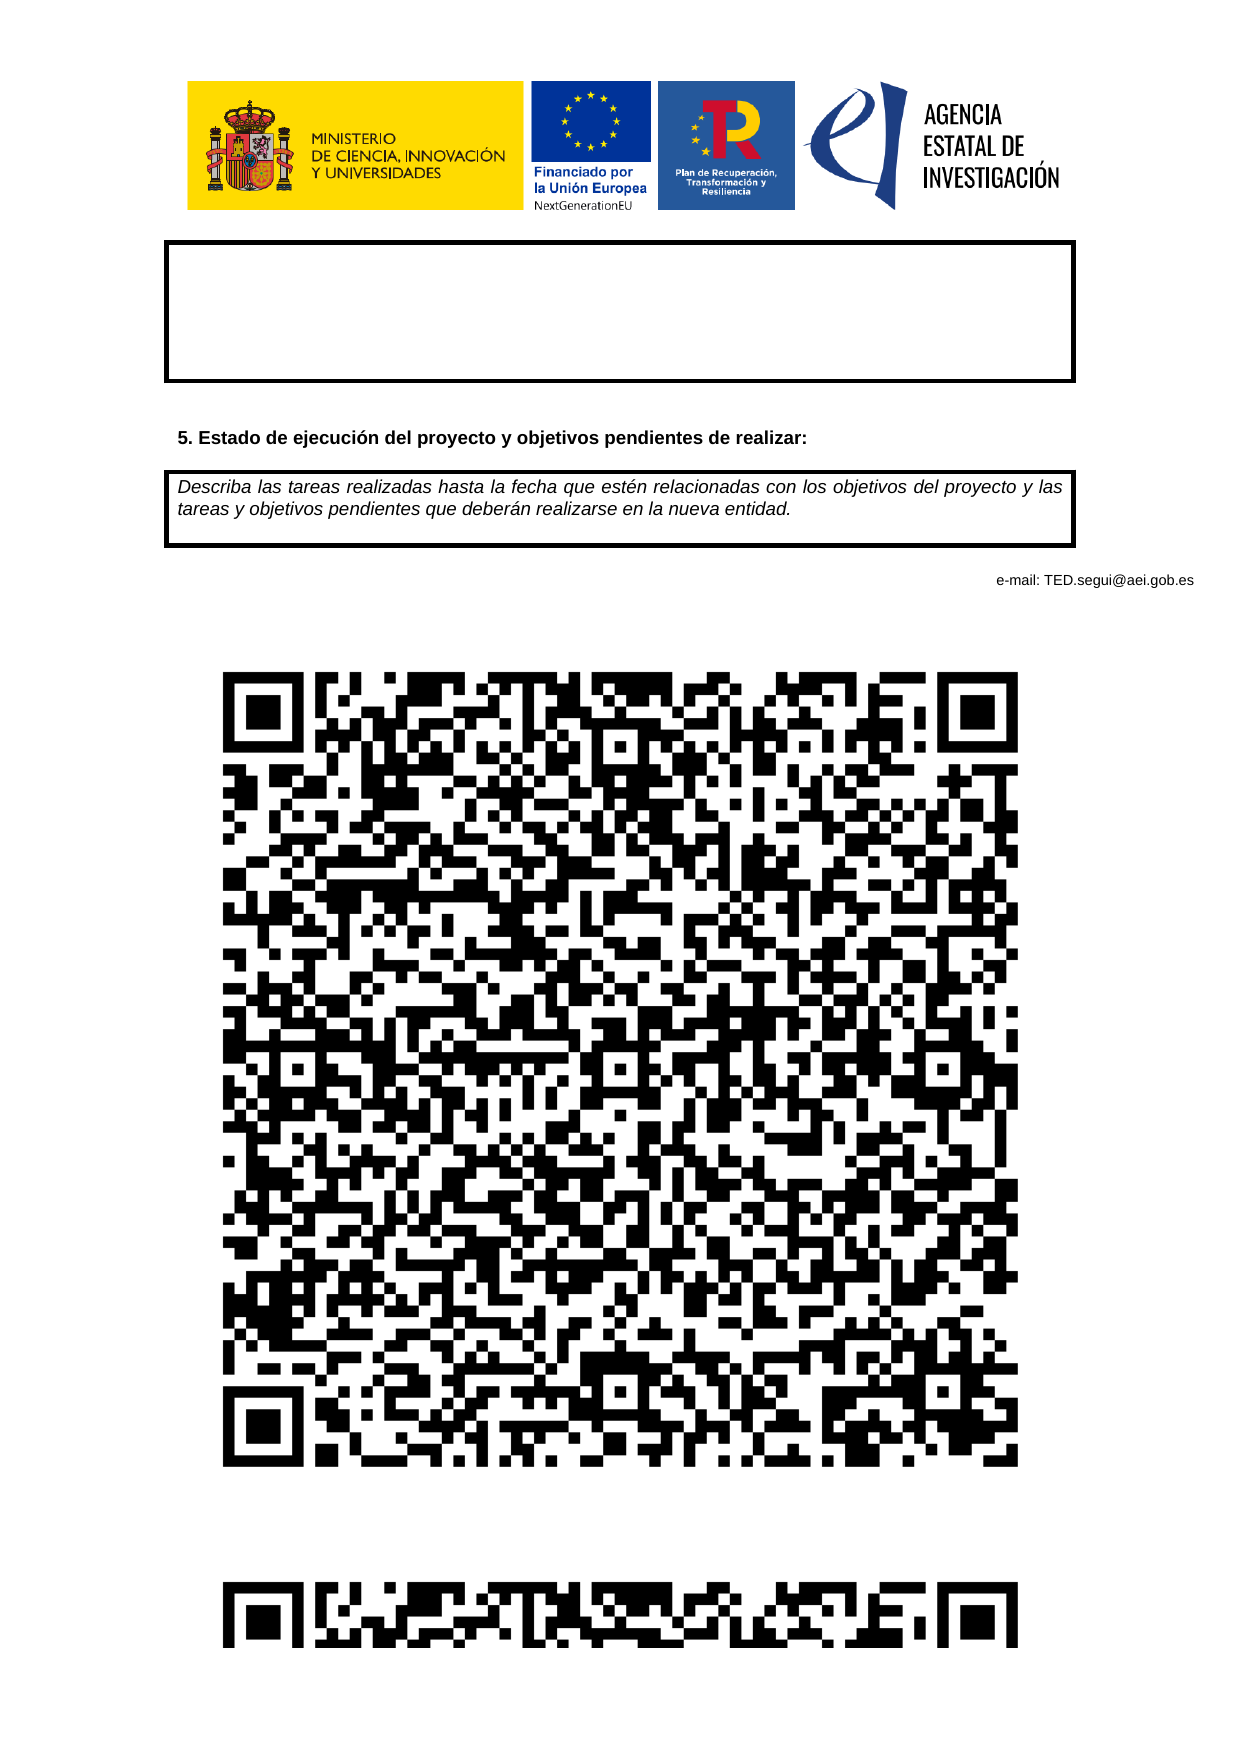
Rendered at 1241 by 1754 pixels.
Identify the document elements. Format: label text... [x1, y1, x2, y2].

picture [177, 73, 1063, 217]
picture [177, 627, 1063, 1513]
picture [177, 1537, 1063, 1648]
text 5. Estado de ejecución del proyecto y objetivos pendientes de realizar: [177, 426, 1063, 448]
text Describa las tareas realizadas hasta la fecha que estén relacionadas con los objetivos del proyecto y las tareas y objetivos pendientes que deberán realizarse en la nueva entidad. [169, 474, 1071, 519]
